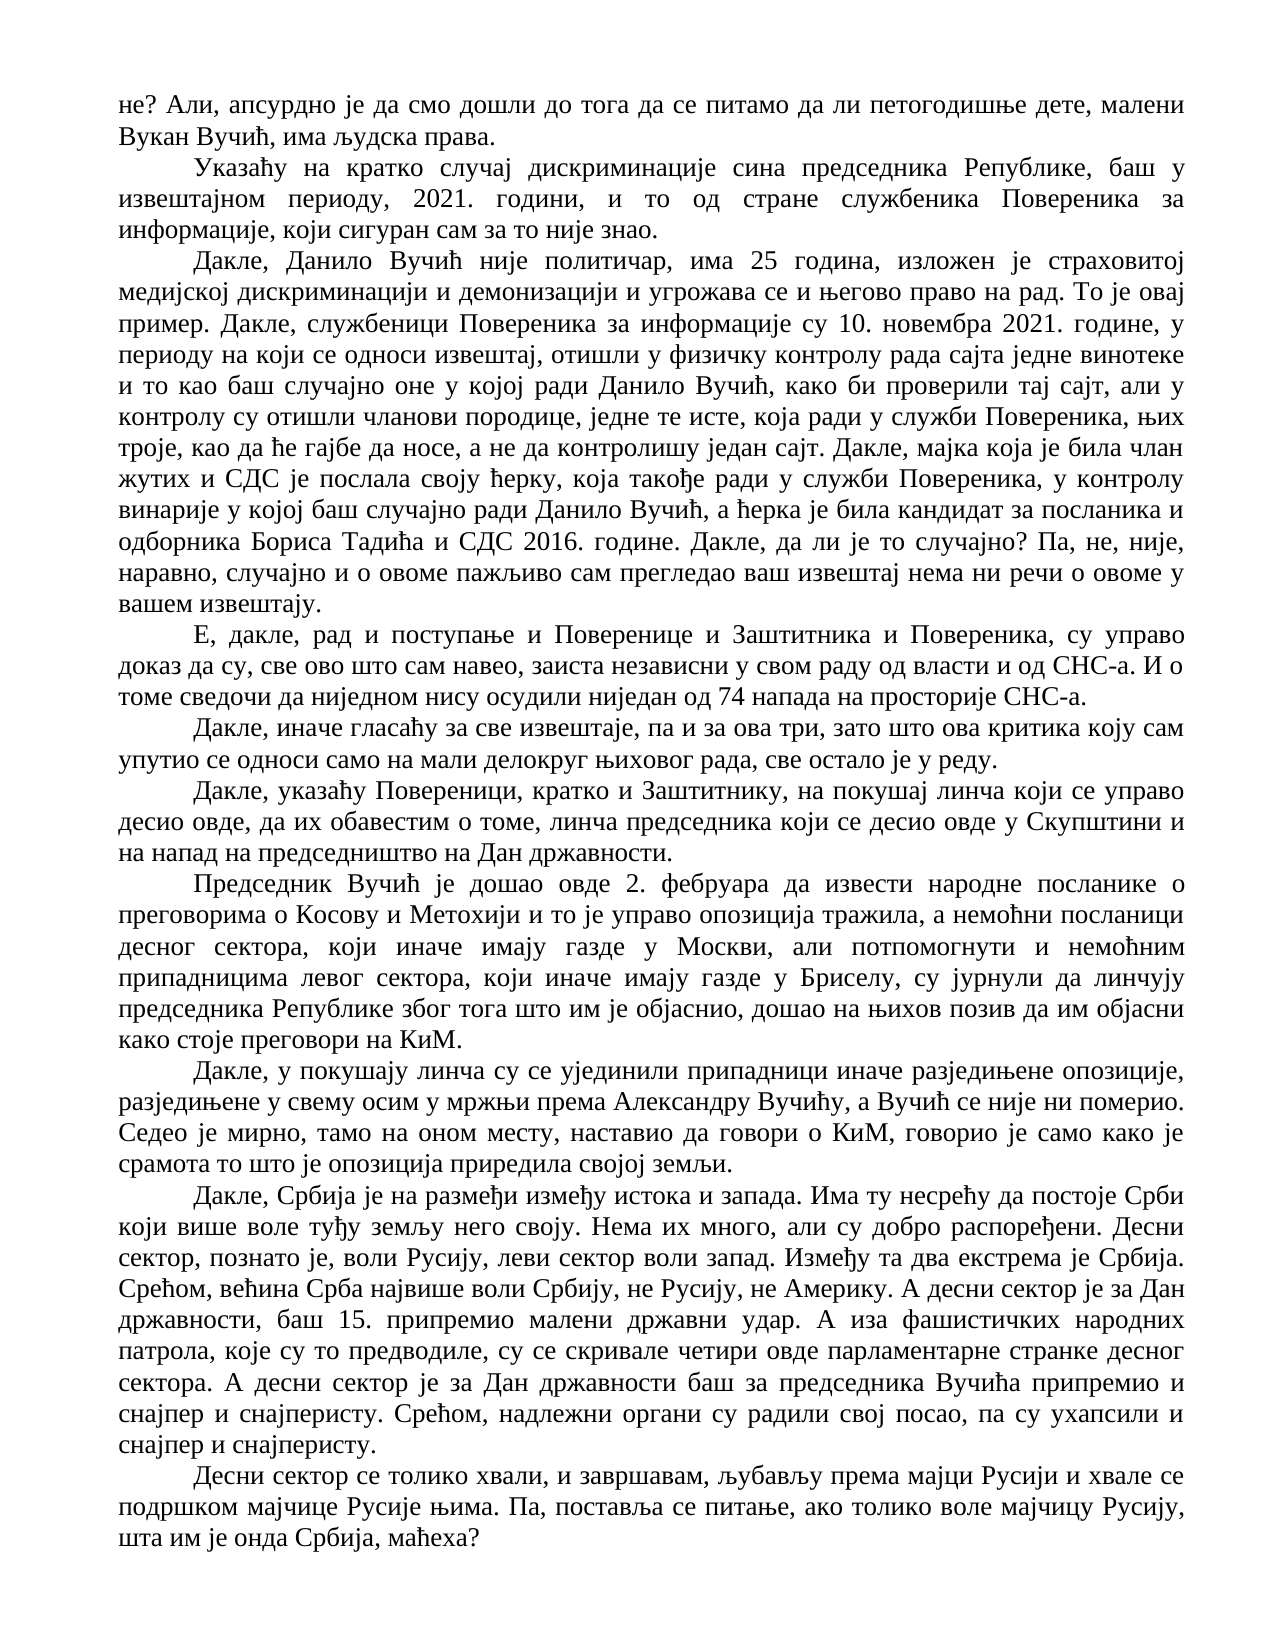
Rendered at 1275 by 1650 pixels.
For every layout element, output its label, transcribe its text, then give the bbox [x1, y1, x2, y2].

text Дакле, Данило Вучић није политичар, има 25 година, изложен је страховитој медијској дискриминацији и демонизацији и угрожава се и његово право на рад. То је овај пример. Дакле, службеници Повереника за информације су 10. новембра 2021. године, у периоду на који се односи извештај, отишли у физичку контролу рада сајта једне винотеке и то као баш случајно оне у којој ради Данило Вучић, како би проверили тај сајт, али у контролу су отишли чланови породице, једне те исте, која ради у служби Повереника, њих троје, као да ће гајбе да носе, а не да контролишу један сајт. Дакле, мајка која је била члан жутих и СДС је послала своју ћерку, која такође ради у служби Повереника, у контролу винарије у којој баш случајно ради Данило Вучић, а ћерка је била кандидат за посланика и одборника Бориса Тадића и СДС 2016. године. Дакле, да ли је то случајно? Па, не, није, наравно, случајно и о овоме пажљиво сам прегледао ваш извештај нема ни речи о овоме у вашем извештају. [118, 244, 1186, 618]
text Е, дакле, рад и поступање и Поверенице и Заштитника и Повереника, су управо доказ да су, све ово што сам навео, заиста независни у свом раду од власти и од СНС-а. И о томе сведочи да ниједном нису осудили ниједан од 74 напада на просторије СНС-а. [118, 618, 1186, 712]
text Дакле, иначе гласаћу за све извештаје, па и за ова три, зато што ова критика коју сам упутио се односи само на мали делокруг њиховог рада, све остало је у реду. [118, 712, 1186, 774]
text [118, 89, 1186, 151]
text Десни сектор се толико хвали, и завршавам, љубављу према мајци Русији и хвале се подршком мајчице Русије њима. Па, поставља се питање, ако толико воле мајчицу Русију, шта им је онда Србија, маћеха? [118, 1459, 1186, 1552]
text Дакле, указаћу Повереници, кратко и Заштитнику, на покушај линча који се управо десио овде, да их обавестим о томе, линча председника који се десио овде у Скупштини и на напад на председништво на Дан државности. [118, 774, 1186, 867]
text Указаћу на кратко случај дискриминације сина председника Републике, баш у извештајном периоду, 2021. години, и то од стране службеника Повереника за информације, који сигуран сам за то није знао. [118, 151, 1186, 244]
text Дакле, Србија је на размеђи између истока и запада. Има ту несрећу да постоје Срби који више воле туђу земљу него своју. Нема их много, али су добро распоређени. Десни сектор, познато је, воли Русију, леви сектор воли запад. Између та два екстрема је Србија. Срећом, већина Срба највише воли Србију, не Русију, не Америку. А десни сектор је за Дан државности, баш 15. припремио малени државни удар. А иза фашистичких народних патрола, које су то предводиле, су се скривале четири овде парламентарне странке десног сектора. А десни сектор је за Дан државности баш за председника Вучића припремио и снајпер и снајперисту. Срећом, надлежни органи су радили свој посао, па су ухапсили и снајпер и снајперисту. [118, 1179, 1186, 1459]
text Председник Вучић је дошао овде 2. фебруара да извести народне посланике о преговорима о Косову и Метохији и то је управо опозиција тражила, а немоћни посланици десног сектора, који иначе имају газде у Москви, али потпомогнути и немоћним припадницима левог сектора, који иначе имају газде у Бриселу, су јурнули да линчују председника Републике због тога што им је објаснио, дошао на њихов позив да им објасни како стоје преговори на КиМ. [118, 867, 1186, 1054]
text Дакле, у покушају линча су се ујединили припадници иначе разједињене опозиције, разједињене у свему осим у мржњи према Александру Вучићу, а Вучић се није ни померио. Седео је мирно, тамо на оном месту, наставио да говори о КиМ, говорио је само како је срамота то што је опозиција приредила својој земљи. [118, 1054, 1186, 1179]
